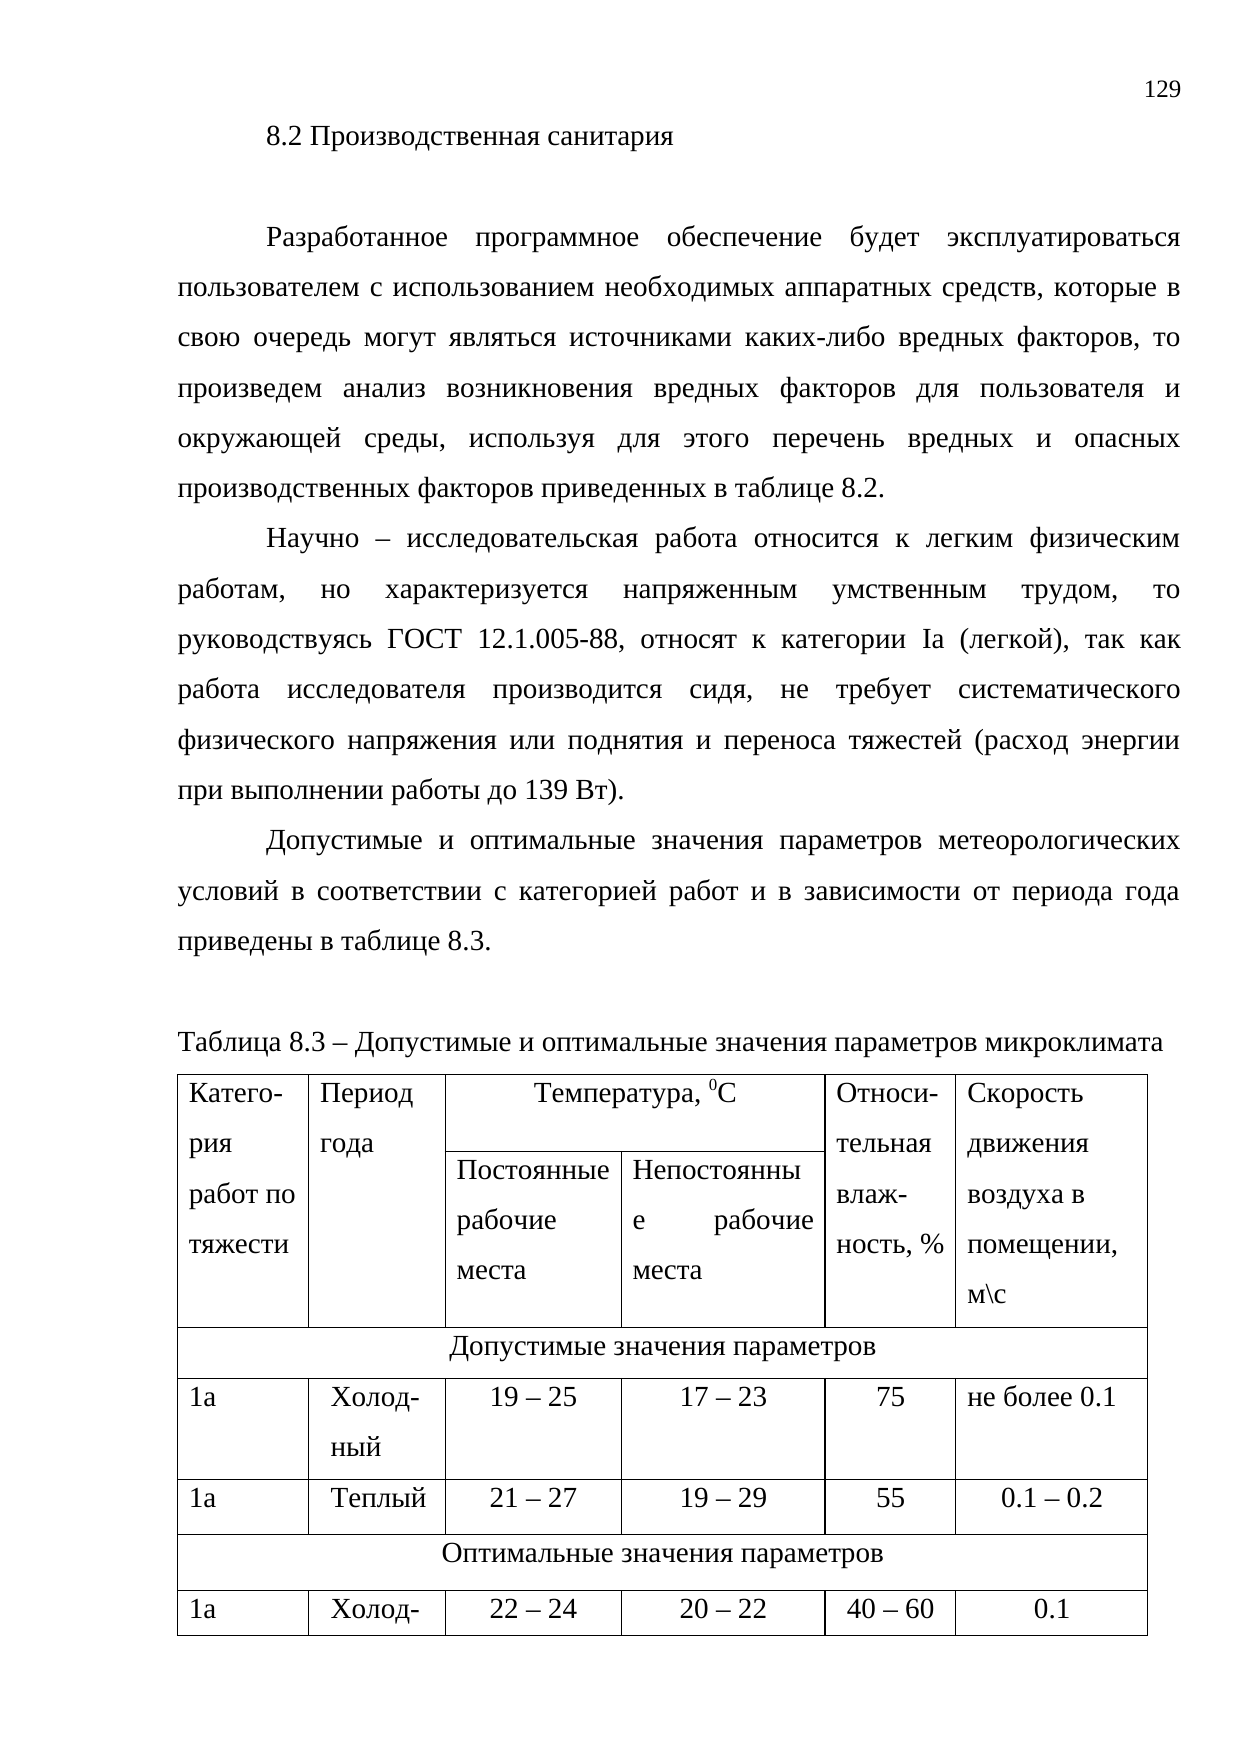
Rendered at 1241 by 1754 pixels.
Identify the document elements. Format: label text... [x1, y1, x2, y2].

table_header Период года [309, 1075, 445, 1327]
table_cell 1а [178, 1480, 308, 1534]
table_header Температура, 0С [446, 1075, 824, 1151]
table_cell 0.1 [956, 1591, 1147, 1635]
table_cell 21 – 27 [446, 1480, 621, 1534]
table_cell 22 – 24 [446, 1591, 621, 1635]
table_cell 75 [826, 1379, 955, 1479]
text Таблица 8.3 – Допустимые и оптимальные значения параметров микроклимата [177, 1024, 1181, 1057]
table_cell Постоянные рабочие места [446, 1152, 621, 1327]
table_cell 0.1 – 0.2 [956, 1480, 1147, 1534]
table_cell Холод-ный [309, 1379, 445, 1479]
table_header Катего-рия работ по тяжести [178, 1075, 308, 1327]
table_cell Непостоянные рабочие места [622, 1152, 824, 1327]
table_header Скорость движения воздуха в помещении, м\с [956, 1075, 1147, 1327]
table_cell 40 – 60 [826, 1591, 955, 1635]
table_cell Допустимые значения параметров [178, 1328, 1147, 1378]
table_cell 55 [826, 1480, 955, 1534]
table_header Относи-тельная влаж-ность, % [826, 1075, 955, 1327]
text Разработанное программное обеспечение будет эксплуатироваться пользователем с использованием необходимых аппаратных средств, которые в свою очередь могут являться источниками каких-либо вредных факторов, то произведем анализ возникновения вредных факторов для пользователя и окружающей среды, используя для этого перечень вредных и опасных производственных факторов приведенных в таблице 8.2. [177, 219, 1181, 504]
text Научно – исследовательская работа относится к легким физическим работам, но характеризуется напряженным умственным трудом, то руководствуясь ГОСТ 12.1.005-88, относят к категории Ia (легкой), так как работа исследователя производится сидя, не требует систематического физического напряжения или поднятия и переноса тяжестей (расход энергии при выполнении работы до 139 Вт). [177, 521, 1181, 806]
table_cell 1а [178, 1379, 308, 1479]
table_cell Оптимальные значения параметров [178, 1535, 1147, 1590]
table_cell 1а [178, 1591, 308, 1635]
text 8.2 Производственная санитария [177, 118, 1181, 152]
table_cell Холод-ный [309, 1591, 445, 1635]
table_cell 20 – 22 [622, 1591, 824, 1635]
table_cell Теплый [309, 1480, 445, 1534]
table_cell не более 0.1 [956, 1379, 1147, 1479]
text Допустимые и оптимальные значения параметров метеорологических условий в соответствии с категорией работ и в зависимости от периода года приведены в таблице 8.3. [177, 822, 1181, 957]
table_cell 19 – 25 [446, 1379, 621, 1479]
table_cell 19 – 29 [622, 1480, 824, 1534]
table_cell 17 – 23 [622, 1379, 824, 1479]
